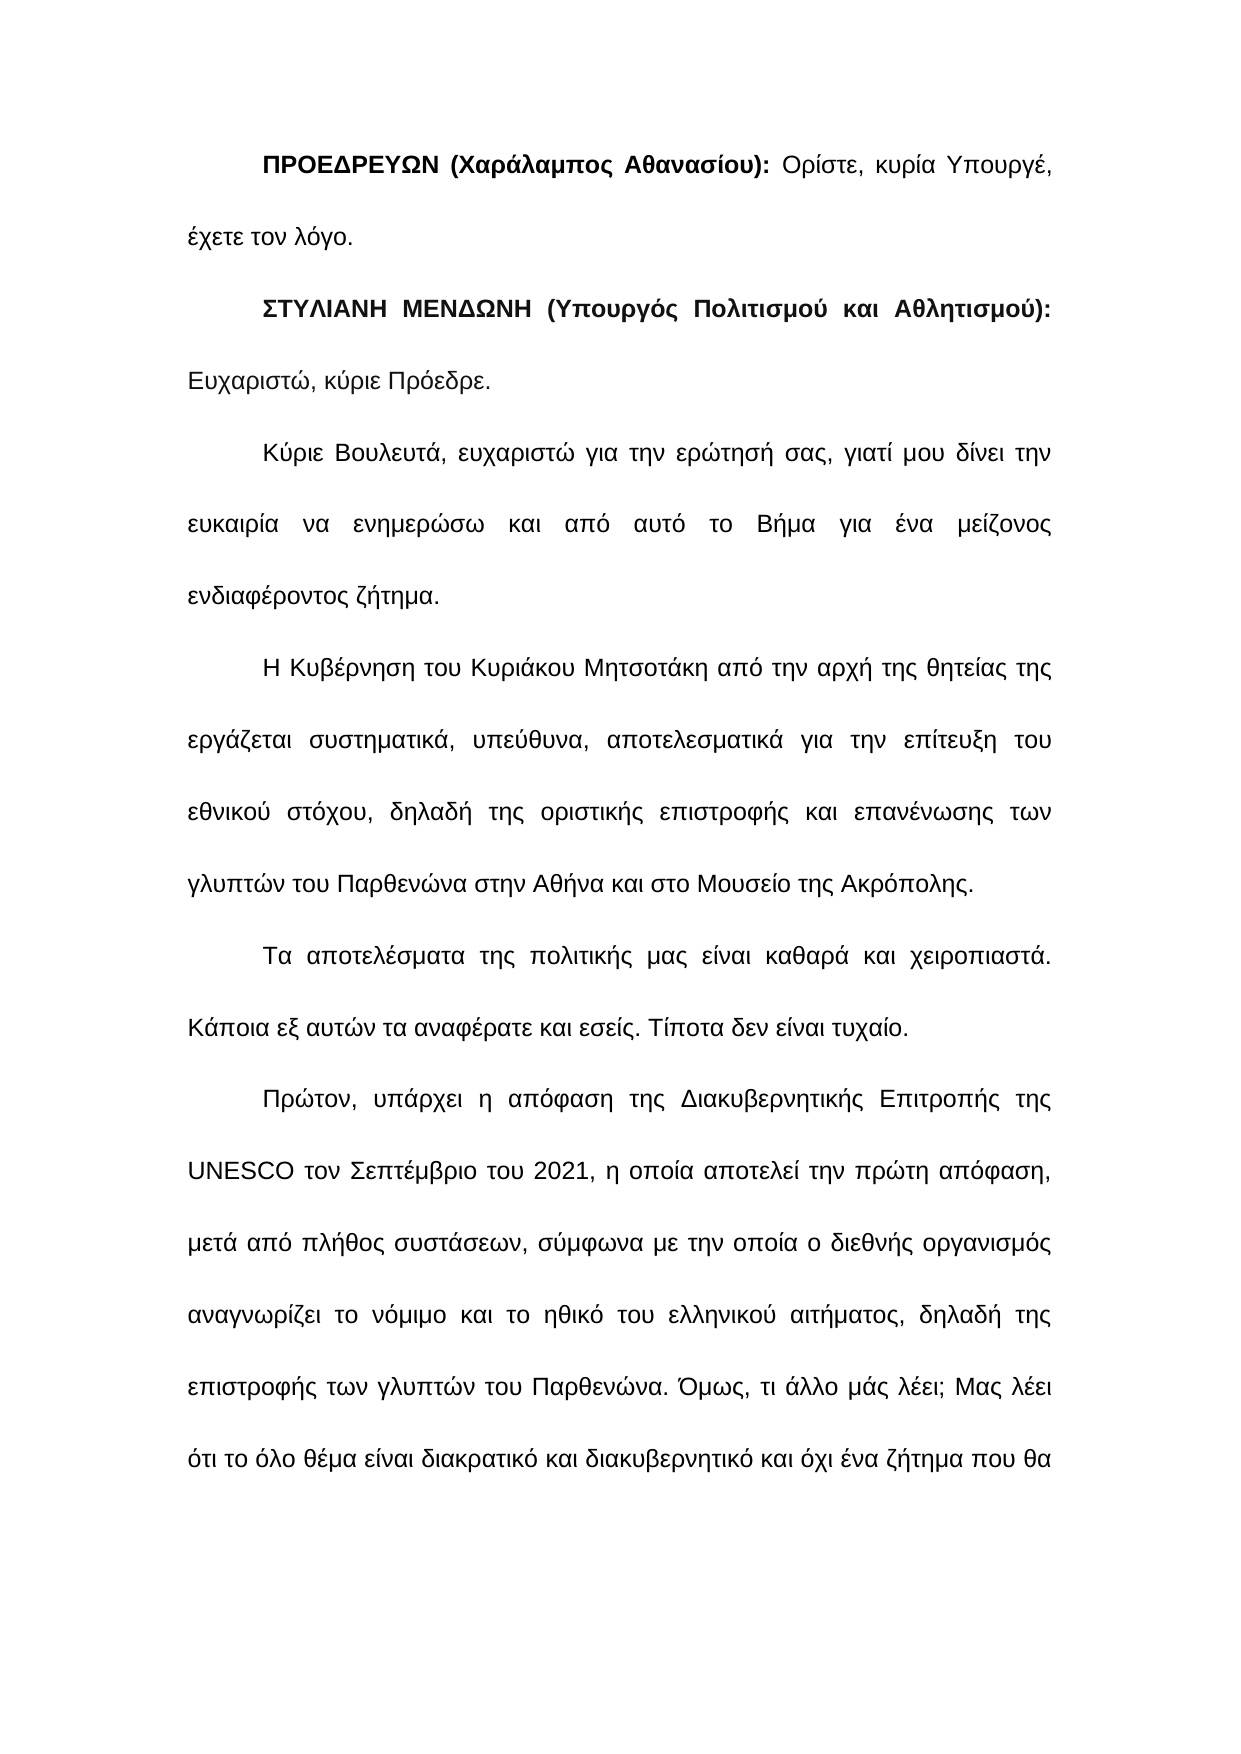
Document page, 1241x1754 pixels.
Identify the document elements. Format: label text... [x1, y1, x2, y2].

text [187, 1084, 1053, 1472]
text ΠΡΟΕΔΡΕΥΩΝ (Χαράλαμπος Αθανασίου): Ορίστε, κυρία Υπουργέ, έχετε τον λόγο. [187, 150, 1053, 251]
text Κύριε Βουλευτά, ευχαριστώ για την ερώτησή σας, γιατί μου δίνει την ευκαιρία να ενημερώσω και από αυτό το Βήμα για ένα μείζονος ενδιαφέροντος ζήτημα. [187, 437, 1053, 610]
text Η Κυβέρνηση του Κυριάκου Μητσοτάκη από την αρχή της θητείας της εργάζεται συστηματικά, υπεύθυνα, αποτελεσματικά για την επίτευξη του εθνικού στόχου, δηλαδή της οριστικής επιστροφής και επανένωσης των γλυπτών του Παρθενώνα στην Αθήνα και στο Μουσείο της Ακρόπολης. [187, 653, 1053, 897]
text ΣΤΥΛΙΑΝΗ ΜΕΝΔΩΝΗ (Υπουργός Πολιτισμού και Αθλητισμού): Ευχαριστώ, κύριε Πρόεδρε. [187, 294, 1053, 394]
text Τα αποτελέσματα της πολιτικής μας είναι καθαρά και χειροπιαστά. Κάποια εξ αυτών τα αναφέρατε και εσείς. Τίποτα δεν είναι τυχαίο. [187, 941, 1053, 1041]
